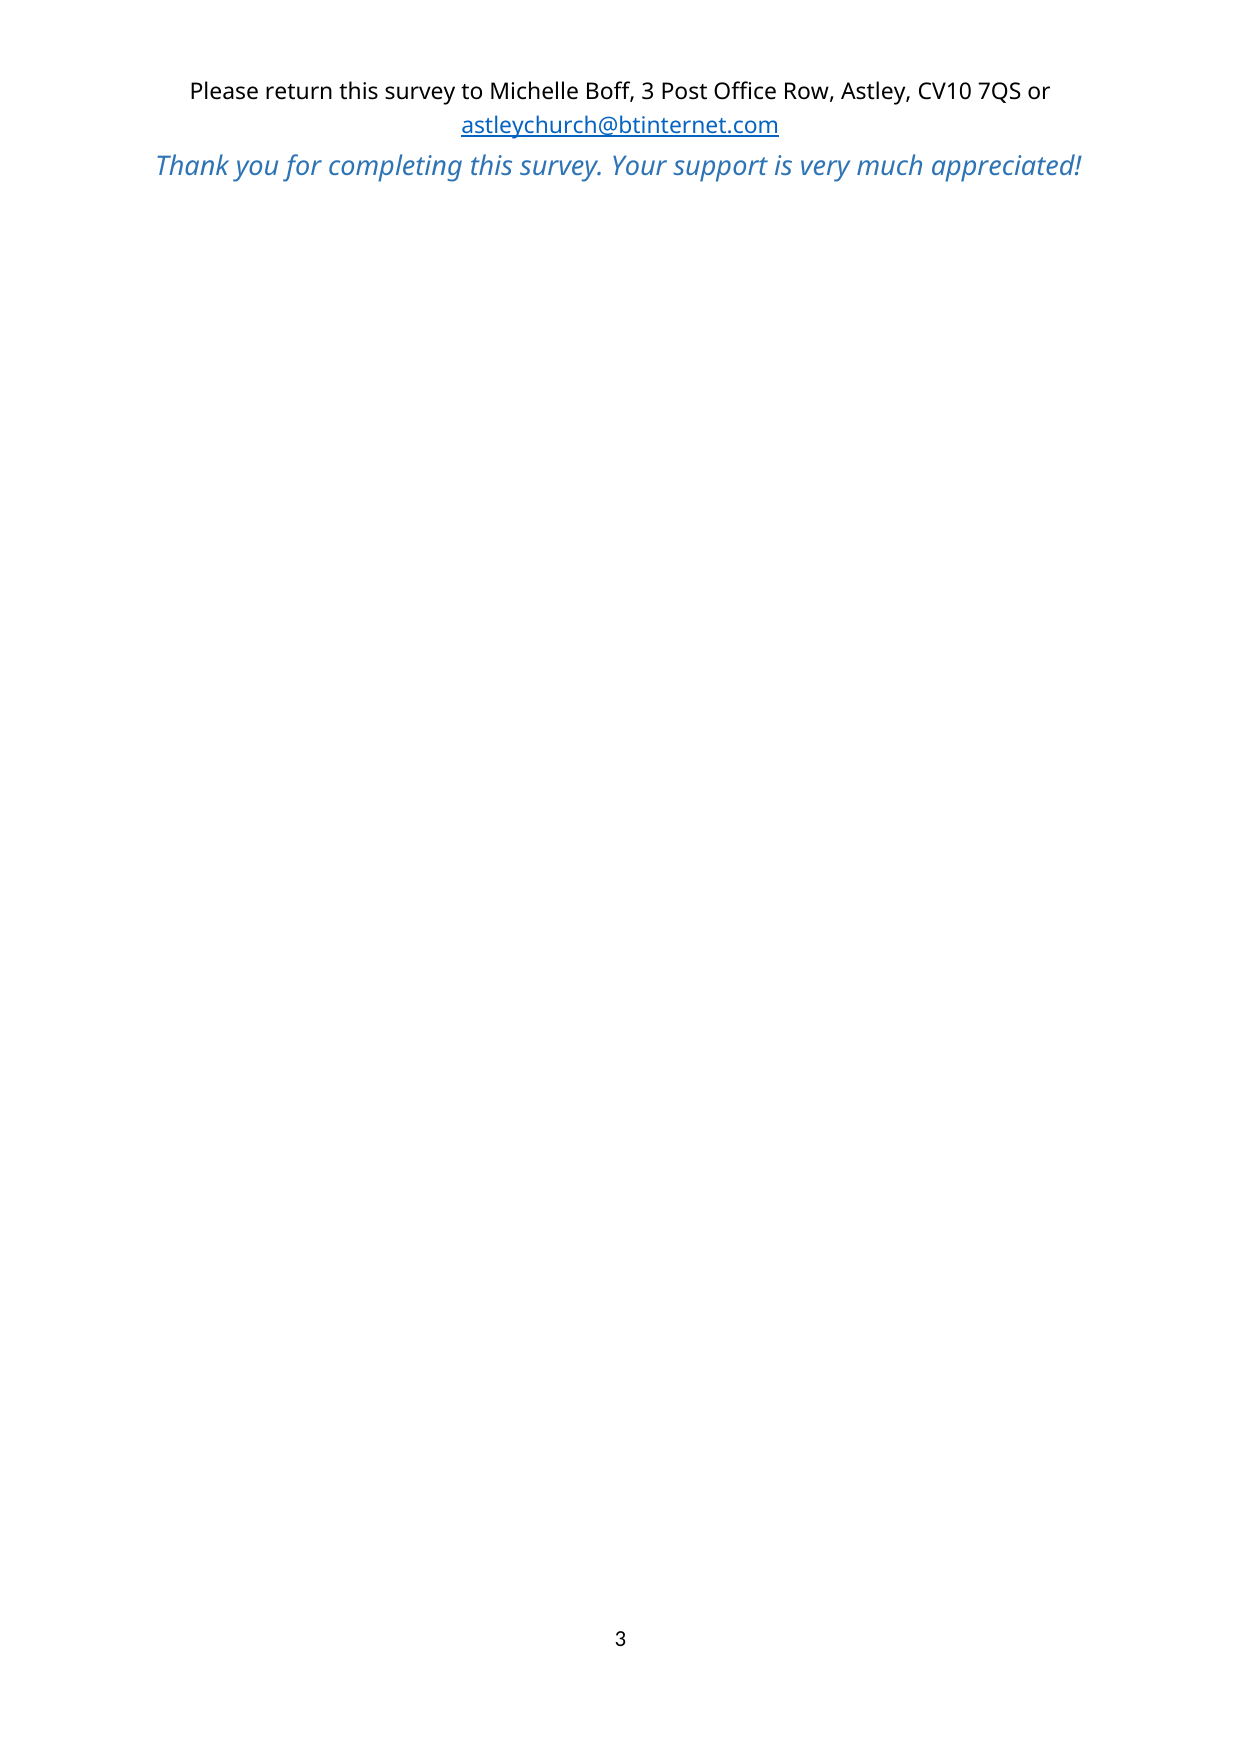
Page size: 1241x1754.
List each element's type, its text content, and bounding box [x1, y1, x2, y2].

subtitle Thank you for completing this survey. Your support is very much appreciated! [75, 147, 1165, 183]
subtitle Please return this survey to Michelle Boff, 3 Post Office Row, Astley, CV10 7QS or astleychurch@btinternet.com [75, 75, 1165, 140]
